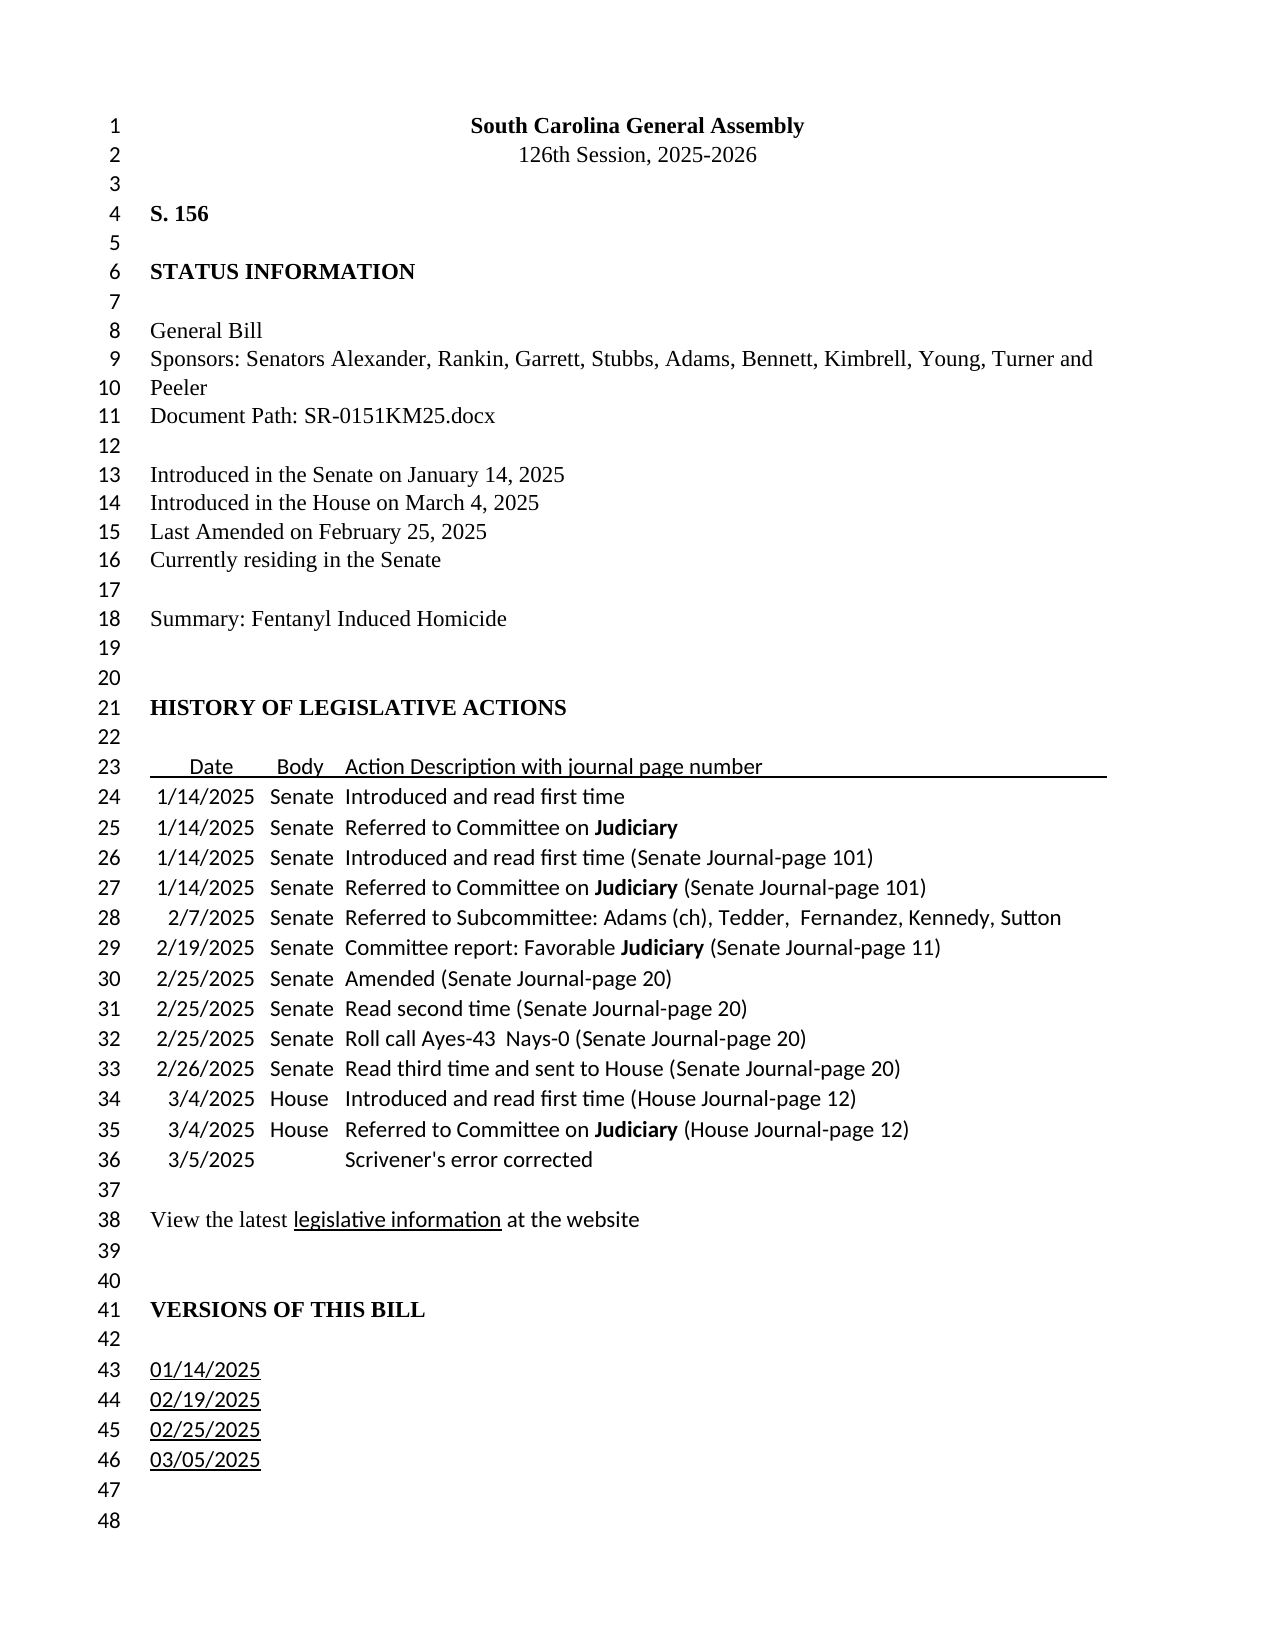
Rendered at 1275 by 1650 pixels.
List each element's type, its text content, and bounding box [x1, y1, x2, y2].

text 1/14/2025 Senate Referred to Committee on Judiciary (Senate Journal-page 101) [150, 873, 1125, 901]
text 2/25/2025 Senate Amended (Senate Journal-page 20) [150, 964, 1125, 992]
text 02/19/2025 [150, 1385, 1125, 1413]
text HISTORY OF LEGISLATIVE ACTIONS [150, 694, 1125, 720]
text Sponsors: Senators Alexander, Rankin, Garrett, Stubbs, Adams, Bennett, Kimbrell, Young, Turner and Peeler [150, 345, 1125, 400]
text Last Amended on February 25, 2025 [150, 518, 1125, 544]
text 2/26/2025 Senate Read third time and sent to House (Senate Journal-page 20) [150, 1054, 1125, 1082]
text Introduced in the House on March 4, 2025 [150, 489, 1125, 516]
text 2/19/2025 Senate Committee report: Favorable Judiciary (Senate Journal-page 11) [150, 933, 1125, 962]
text 1/14/2025 Senate Introduced and read first time (Senate Journal-page 101) [150, 843, 1125, 871]
text Summary: Fentanyl Induced Homicide [150, 605, 1125, 631]
text Currently residing in the Senate [150, 546, 1125, 572]
text 2/25/2025 Senate Read second time (Senate Journal-page 20) [150, 994, 1125, 1022]
text South Carolina General Assembly [150, 112, 1125, 139]
text 02/25/2025 [150, 1415, 1125, 1443]
text 2/7/2025 Senate Referred to Subcommittee: Adams (ch), Tedder, Fernandez, Kennedy, Sutton [150, 903, 1125, 931]
text VERSIONS OF THIS BILL [150, 1296, 1125, 1322]
text Date Body Action Description with journal page number [150, 752, 1125, 780]
text General Bill [150, 317, 1125, 343]
text 3/5/2025 Scrivener's error corrected [150, 1145, 1125, 1173]
text 03/05/2025 [150, 1445, 1125, 1473]
text Document Path: SR-0151KM25.docx [150, 402, 1125, 428]
text 1/14/2025 Senate Introduced and read first time [150, 782, 1125, 811]
text STATUS INFORMATION [150, 258, 1125, 284]
text Introduced in the Senate on January 14, 2025 [150, 461, 1125, 487]
text 126th Session, 2025-2026 [150, 141, 1125, 167]
text 3/4/2025 House Introduced and read first time (House Journal-page 12) [150, 1084, 1125, 1113]
text 3/4/2025 House Referred to Committee on Judiciary (House Journal-page 12) [150, 1115, 1125, 1143]
text 2/25/2025 Senate Roll call Ayes-43 Nays-0 (Senate Journal-page 20) [150, 1024, 1125, 1052]
text 1/14/2025 Senate Referred to Committee on Judiciary [150, 813, 1125, 841]
text S. 156 [150, 199, 1125, 226]
text View the latest legislative information at the website [150, 1205, 1125, 1233]
text 01/14/2025 [150, 1355, 1125, 1383]
